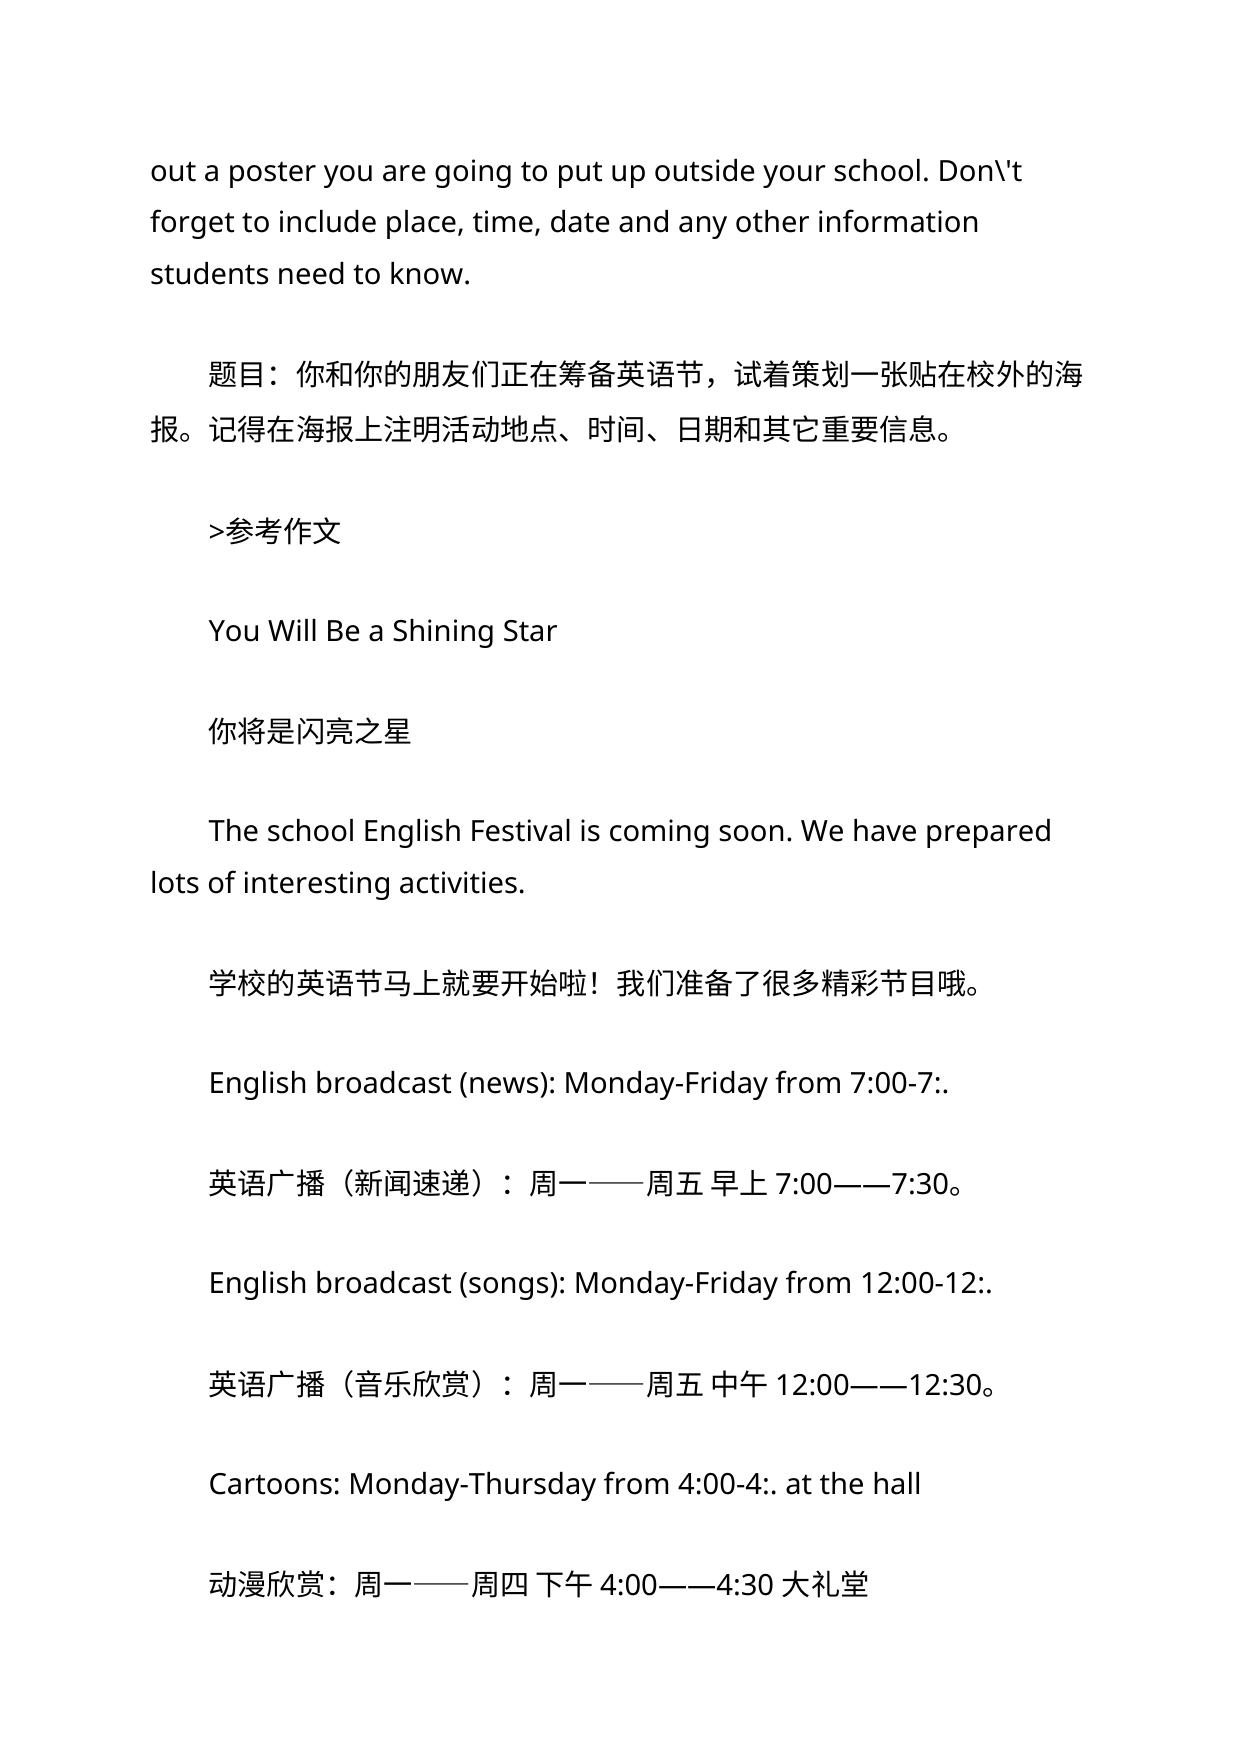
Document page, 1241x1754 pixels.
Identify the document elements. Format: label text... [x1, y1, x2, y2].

text 英语广播（新闻速递）：周一——周五 早上7:00——7:30。 [150, 1161, 1090, 1203]
text 英语广播（音乐欣赏）：周一——周五 中午12:00——12:30。 [150, 1361, 1090, 1403]
text English broadcast (songs): Monday-Friday from 12:00-12:. [150, 1263, 1090, 1302]
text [150, 150, 1090, 293]
text 学校的英语节马上就要开始啦！我们准备了很多精彩节目哦。 [150, 960, 1090, 1003]
text 你将是闪亮之星 [150, 709, 1090, 751]
text You Will Be a Shining Star [150, 610, 1090, 650]
text 题目：你和你的朋友们正在筹备英语节，试着策划一张贴在校外的海报。记得在海报上注明活动地点、时间、日期和其它重要信息。 [150, 352, 1090, 449]
text 动漫欣赏：周一——周四 下午4:00——4:30 大礼堂 [150, 1561, 1090, 1604]
text Cartoons: Monday-Thursday from 4:00-4:. at the hall [150, 1463, 1090, 1503]
text The school English Festival is coming soon. We have prepared lots of interesting activities. [150, 810, 1090, 902]
text English broadcast (news): Monday-Friday from 7:00-7:. [150, 1062, 1090, 1102]
text >参考作文 [150, 508, 1090, 551]
